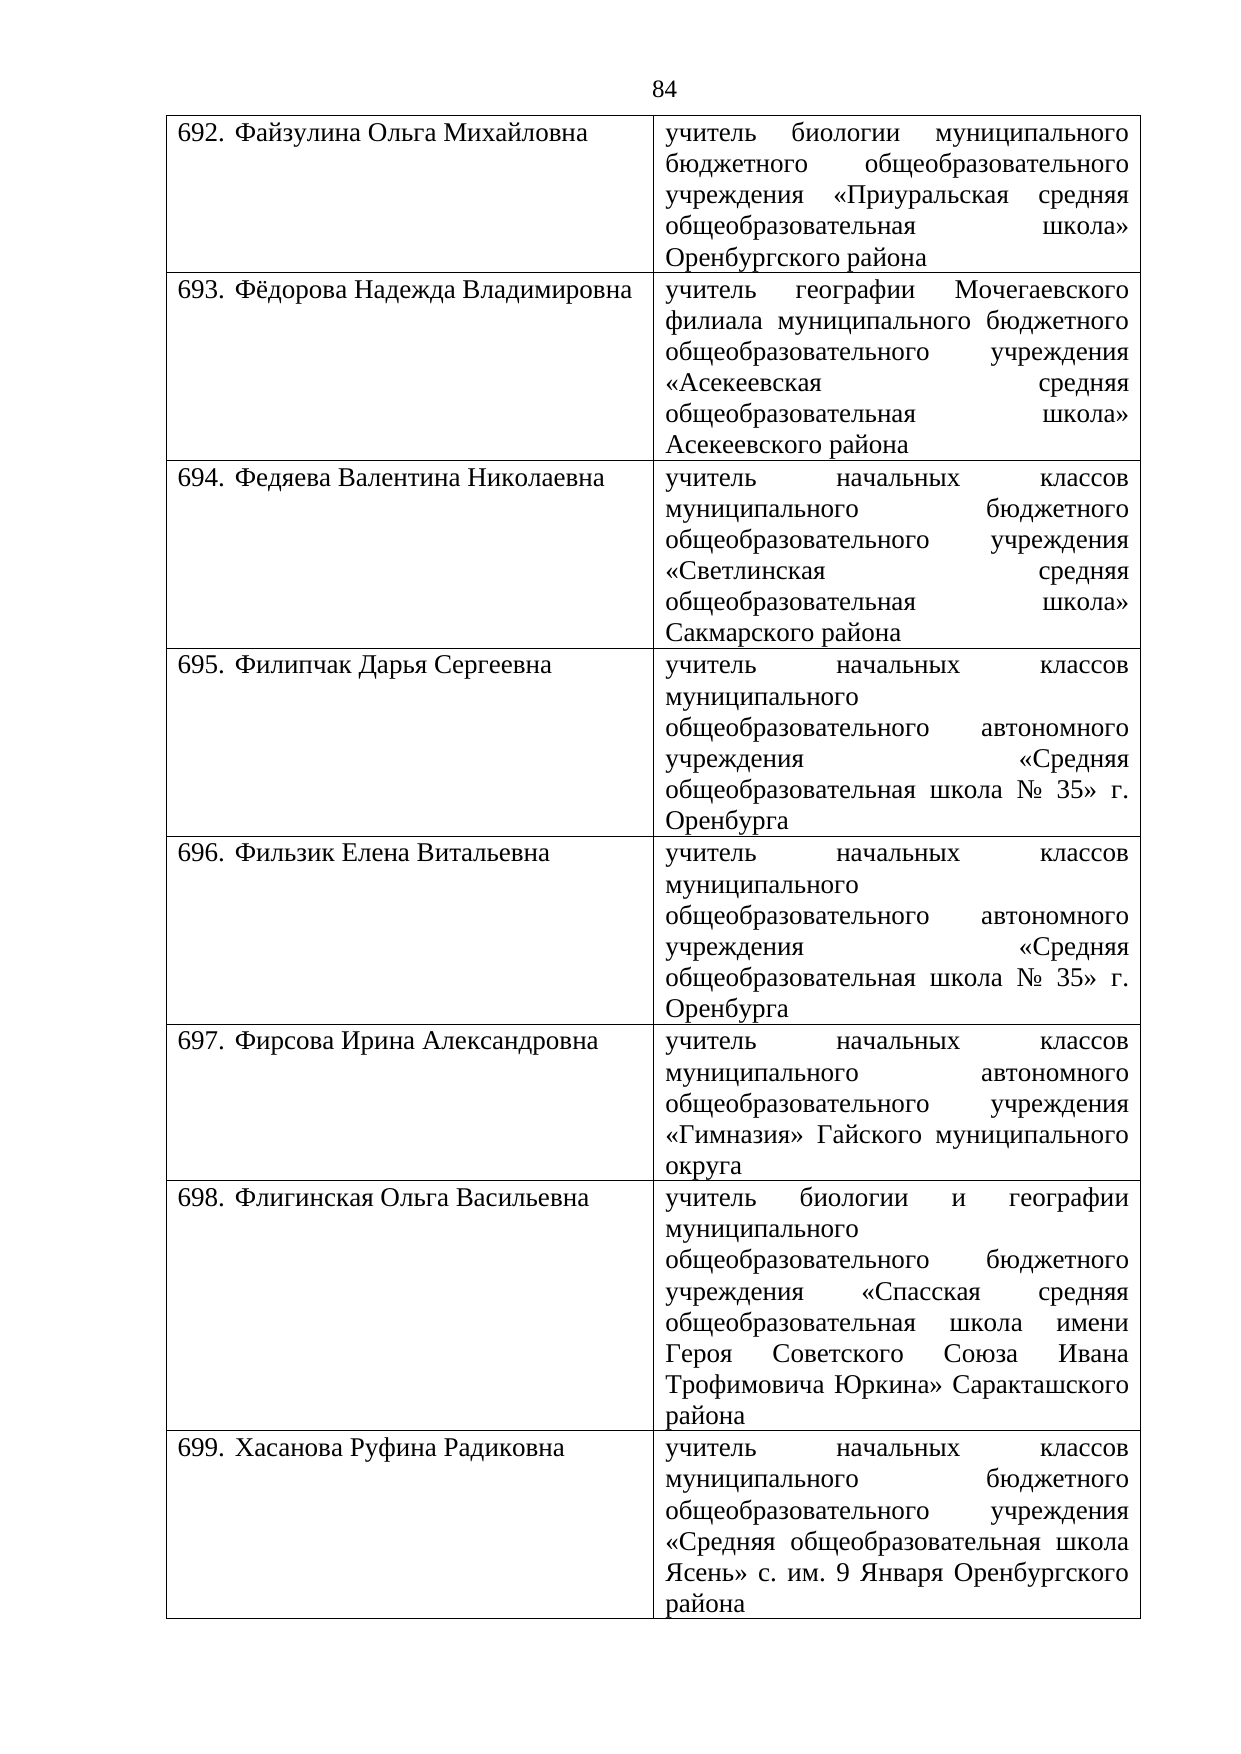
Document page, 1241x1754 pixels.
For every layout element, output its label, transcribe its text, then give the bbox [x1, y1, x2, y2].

table_cell Фирсова Ирина Александровна [235, 1025, 653, 1180]
table_cell учитель географии Мочегаевского филиала муниципального бюджетного общеобразовательного учреждения «Асекеевская средняя общеобразовательная школа» Асекеевского района [654, 273, 1140, 460]
table_cell [167, 1025, 235, 1180]
table_cell учитель начальных классов муниципального общеобразовательного автономного учреждения «Средняя общеобразовательная школа № 35» г. Оренбурга [654, 649, 1140, 836]
table_cell [167, 649, 235, 836]
table_cell Фильзик Елена Витальевна [235, 837, 653, 1023]
table_cell учитель биологии и географии муниципального общеобразовательного бюджетного учреждения «Спасская средняя общеобразовательная школа имени Героя Советского Союза Ивана Трофимовича Юркина» Саракташского района [654, 1181, 1140, 1430]
table_cell учитель начальных классов муниципального автономного общеобразовательного учреждения «Гимназия» Гайского муниципального округа [654, 1025, 1140, 1180]
table_cell [167, 837, 235, 1023]
table_cell Фёдорова Надежда Владимировна [235, 273, 653, 460]
table_cell [167, 116, 235, 272]
table_cell Хасанова Руфина Радиковна [235, 1431, 653, 1618]
table_cell Филипчак Дарья Сергеевна [235, 649, 653, 836]
table_cell [167, 273, 235, 460]
table_cell учитель начальных классов муниципального бюджетного общеобразовательного учреждения «Светлинская средняя общеобразовательная школа» Сакмарского района [654, 461, 1140, 648]
table_cell [167, 1431, 235, 1618]
table_cell Флигинская Ольга Васильевна [235, 1181, 653, 1430]
table_cell Федяева Валентина Николаевна [235, 461, 653, 648]
table_cell учитель биологии муниципального бюджетного общеобразовательного учреждения «Приуральская средняя общеобразовательная школа» Оренбургского района [654, 116, 1140, 272]
table_cell Файзулина Ольга Михайловна [235, 116, 653, 272]
table_cell учитель начальных классов муниципального бюджетного общеобразовательного учреждения «Средняя общеобразовательная школа Ясень» с. им. 9 Января Оренбургского района [654, 1431, 1140, 1618]
table_cell [167, 1181, 235, 1430]
table_cell учитель начальных классов муниципального общеобразовательного автономного учреждения «Средняя общеобразовательная школа № 35» г. Оренбурга [654, 837, 1140, 1023]
table_cell [167, 461, 235, 648]
